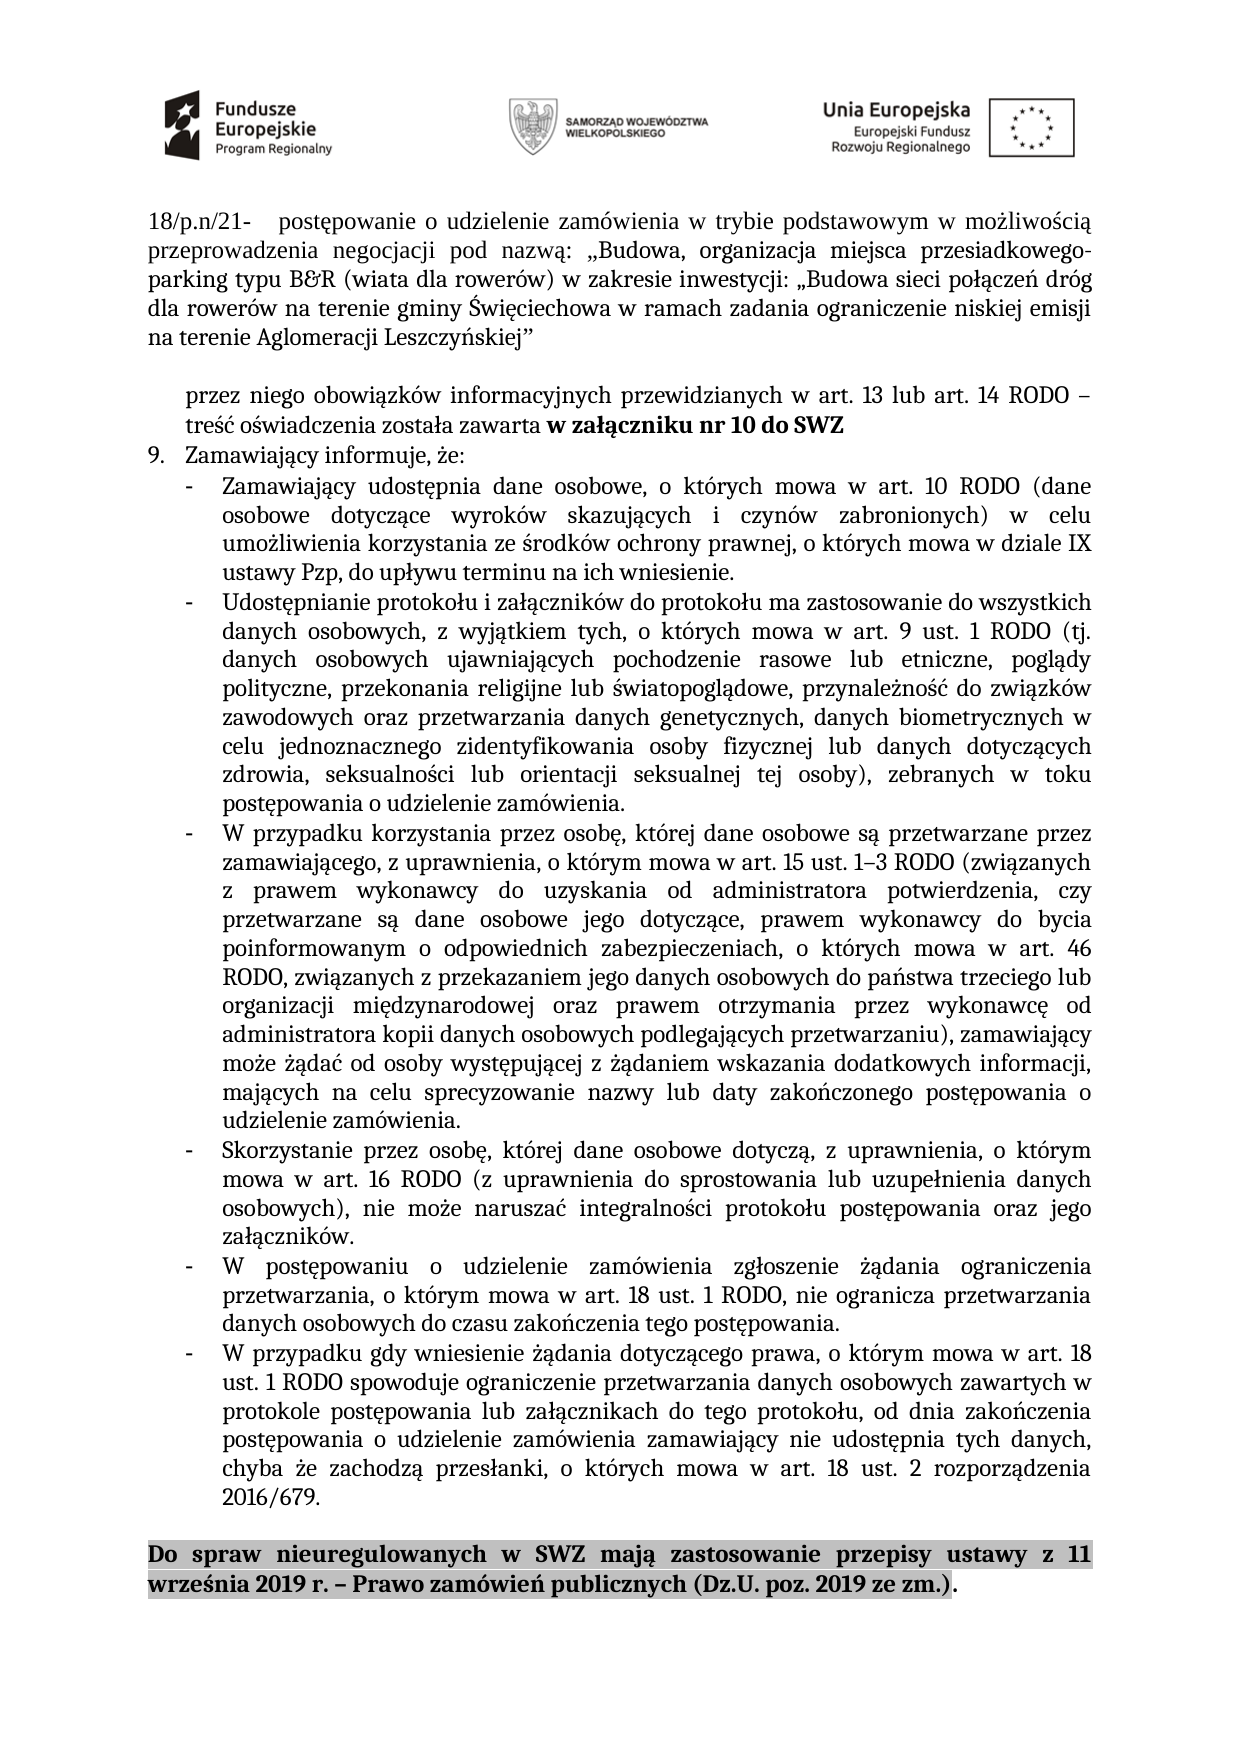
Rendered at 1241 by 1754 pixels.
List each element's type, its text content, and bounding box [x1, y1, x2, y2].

list W postępowaniu o udzielenie zamówienia zgłoszenie żądania ograniczenia przetwarzania, o którym mowa w art. 18 ust. 1 RODO, nie ogranicza przetwarzania danych osobowych do czasu zakończenia tego postępowania. [185, 1251, 1093, 1338]
text Do spraw nieuregulowanych w SWZ mają zastosowanie przepisy ustawy z 11 września 2019 r. – Prawo zamówień publicznych (Dz.U. poz. 2019 ze zm.). [148, 1569, 1093, 1599]
list Skorzystanie przez osobę, której dane osobowe dotyczą, z uprawnienia, o którym mowa w art. 16 RODO (z uprawnienia do sprostowania lub uzupełnienia danych osobowych), nie może naruszać integralności protokołu postępowania oraz jego załączników. [185, 1135, 1093, 1251]
list Udostępnianie protokołu i załączników do protokołu ma zastosowanie do wszystkich danych osobowych, z wyjątkiem tych, o których mowa w art. 9 ust. 1 RODO (tj. danych osobowych ujawniających pochodzenie rasowe lub etniczne, poglądy polityczne, przekonania religijne lub światopoglądowe, przynależność do związków zawodowych oraz przetwarzania danych genetycznych, danych biometrycznych w celu jednoznacznego zidentyfikowania osoby fizycznej lub danych dotyczących zdrowia, seksualności lub orientacji seksualnej tej osoby), zebranych w toku postępowania o udzielenie zamówienia. [185, 587, 1093, 818]
list Zamawiający informuje, że: [148, 441, 1093, 469]
list Zamawiający udostępnia dane osobowe, o których mowa w art. 10 RODO (dane osobowe dotyczące wyroków skazujących i czynów zabronionych) w celu umożliwienia korzystania ze środków ochrony prawnej, o których mowa w dziale IX ustawy Pzp, do upływu terminu na ich wniesienie. [185, 471, 1093, 587]
list W przypadku korzystania przez osobę, której dane osobowe są przetwarzane przez zamawiającego, z uprawnienia, o którym mowa w art. 15 ust. 1–3 RODO (związanych z prawem wykonawcy do uzyskania od administratora potwierdzenia, czy przetwarzane są dane osobowe jego dotyczące, prawem wykonawcy do bycia poinformowanym o odpowiednich zabezpieczeniach, o których mowa w art. 46 RODO, związanych z przekazaniem jego danych osobowych do państwa trzeciego lub organizacji międzynarodowej oraz prawem otrzymania przez wykonawcę od administratora kopii danych osobowych podlegających przetwarzaniu), zamawiający może żądać od osoby występującej z żądaniem wskazania dodatkowych informacji, mających na celu sprecyzowanie nazwy lub daty zakończonego postępowania o udzielenie zamówienia. [185, 818, 1093, 1135]
picture [147, 73, 1093, 178]
list W przypadku gdy wniesienie żądania dotyczącego prawa, o którym mowa w art. 18 ust. 1 RODO spowoduje ograniczenie przetwarzania danych osobowych zawartych w protokole postępowania lub załącznikach do tego protokołu, od dnia zakończenia postępowania o udzielenie zamówienia zamawiający nie udostępnia tych danych, chyba że zachodzą przesłanki, o których mowa w art. 18 ust. 2 rozporządzenia 2016/679. [185, 1338, 1093, 1512]
